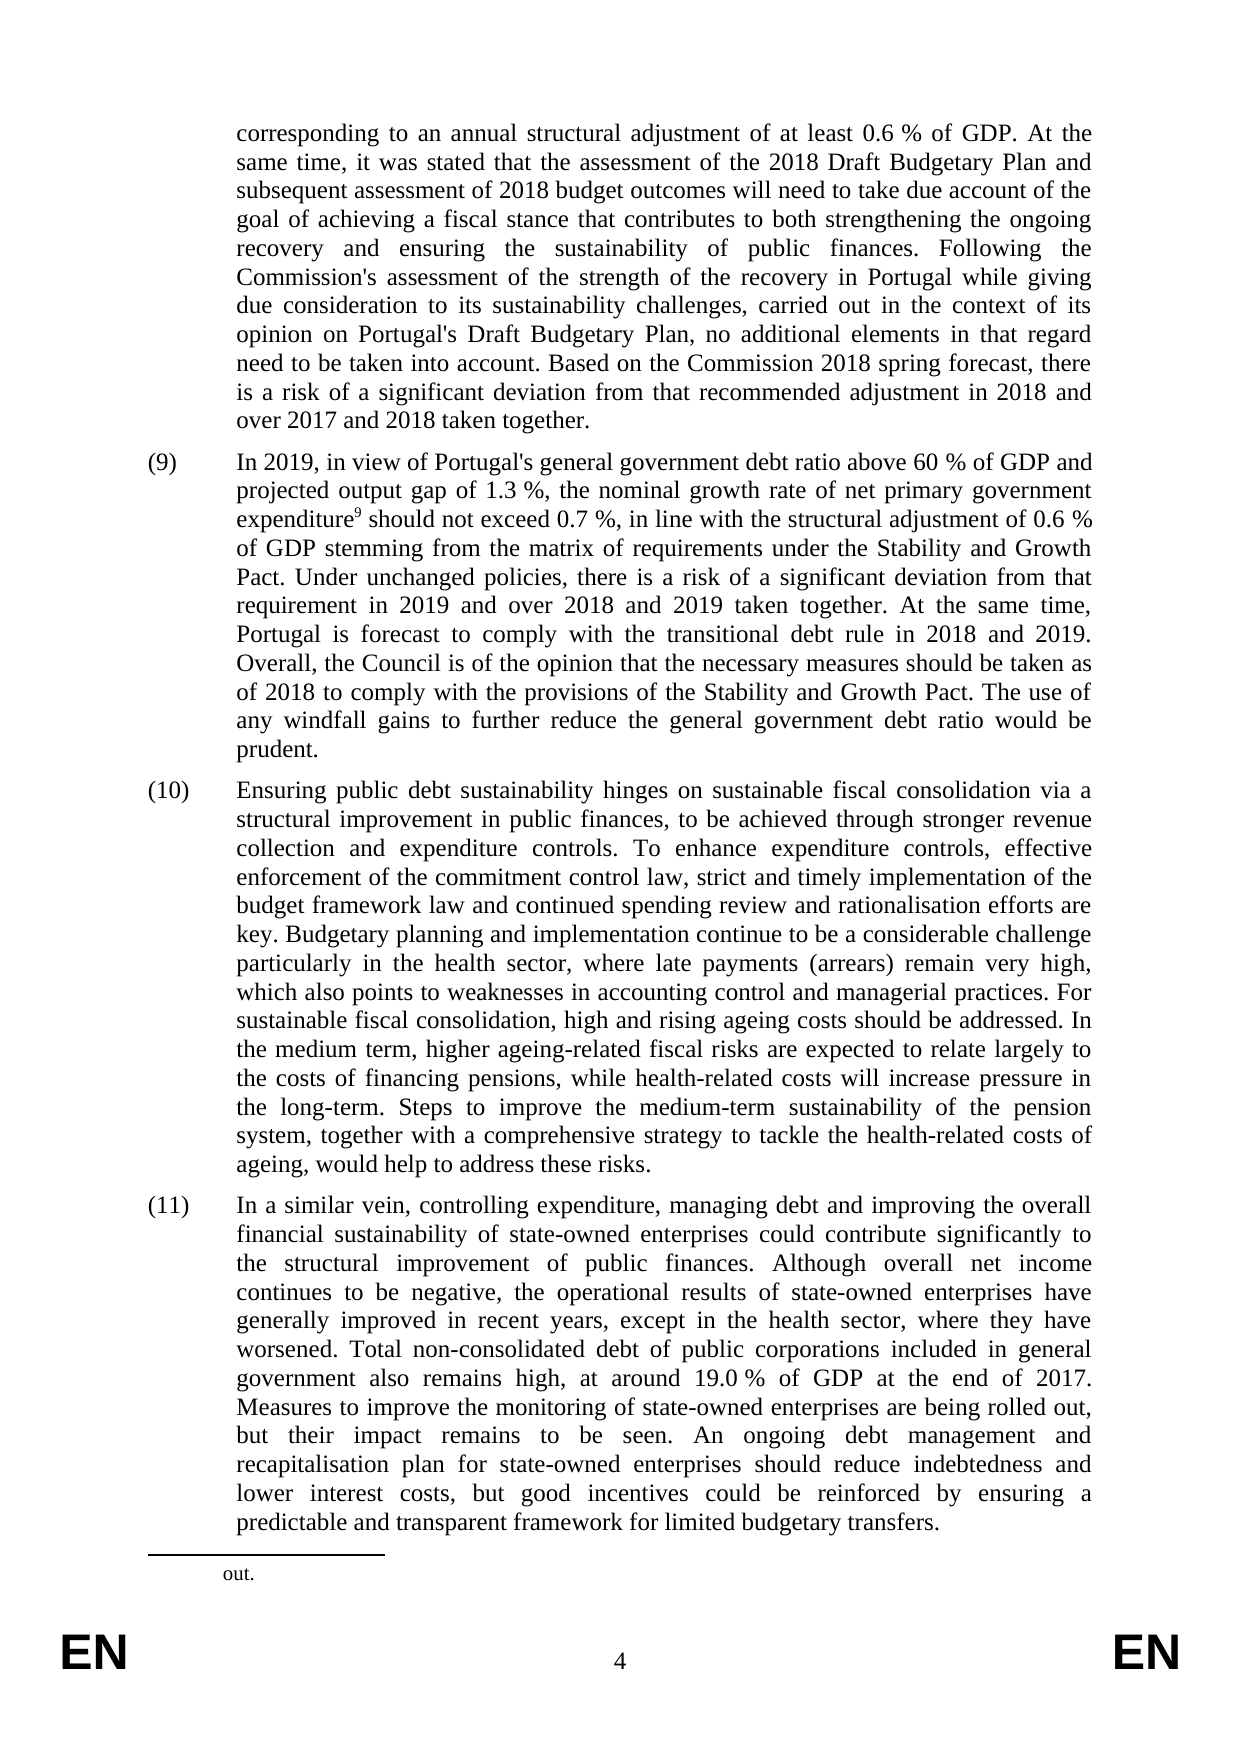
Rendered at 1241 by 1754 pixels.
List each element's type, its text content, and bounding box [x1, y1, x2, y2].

text In a similar vein, controlling expenditure, managing debt and improving the overall financial sustainability of state-owned enterprises could contribute significantly to the structural improvement of public finances. Although overall net income continues to be negative, the operational results of state-owned enterprises have generally improved in recent years, except in the health sector, where they have worsened. Total non-consolidated debt of public corporations included in general government also remains high, at around 19.0 % of GDP at the end of 2017. Measures to improve the monitoring of state-owned enterprises are being rolled out, but their impact remains to be seen. An ongoing debt management and recapitalisation plan for state-owned enterprises should reduce indebtedness and lower interest costs, but good incentives could be reinforced by ensuring a predictable and transparent framework for limited budgetary transfers. [148, 1191, 1093, 1536]
text In 2019, in view of Portugal's general government debt ratio above 60 % of GDP and projected output gap of 1.3 %, the nominal growth rate of net primary government expenditure9 should not exceed 0.7 %, in line with the structural adjustment of 0.6 % of GDP stemming from the matrix of requirements under the Stability and Growth Pact. Under unchanged policies, there is a risk of a significant deviation from that requirement in 2019 and over 2018 and 2019 taken together. At the same time, Portugal is forecast to comply with the transitional debt rule in 2018 and 2019. Overall, the Council is of the opinion that the necessary measures should be taken as of 2018 to comply with the provisions of the Stability and Growth Pact. The use of any windfall gains to further reduce the general government debt ratio would be prudent. [148, 447, 1093, 763]
text Ensuring public debt sustainability hinges on sustainable fiscal consolidation via a structural improvement in public finances, to be achieved through stronger revenue collection and expenditure controls. To enhance expenditure controls, effective enforcement of the commitment control law, strict and timely implementation of the budget framework law and continued spending review and rationalisation efforts are key. Budgetary planning and implementation continue to be a considerable challenge particularly in the health sector, where late payments (arrears) remain very high, which also points to weaknesses in accounting control and managerial practices. For sustainable fiscal consolidation, high and rising ageing costs should be addressed. In the medium term, higher ageing-related fiscal risks are expected to relate largely to the costs of financing pensions, while health-related costs will increase pressure in the long-term. Steps to improve the medium-term sustainability of the pension system, together with a comprehensive strategy to tackle the health-related costs of ageing, would help to address these risks. [148, 776, 1093, 1178]
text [148, 118, 1093, 434]
